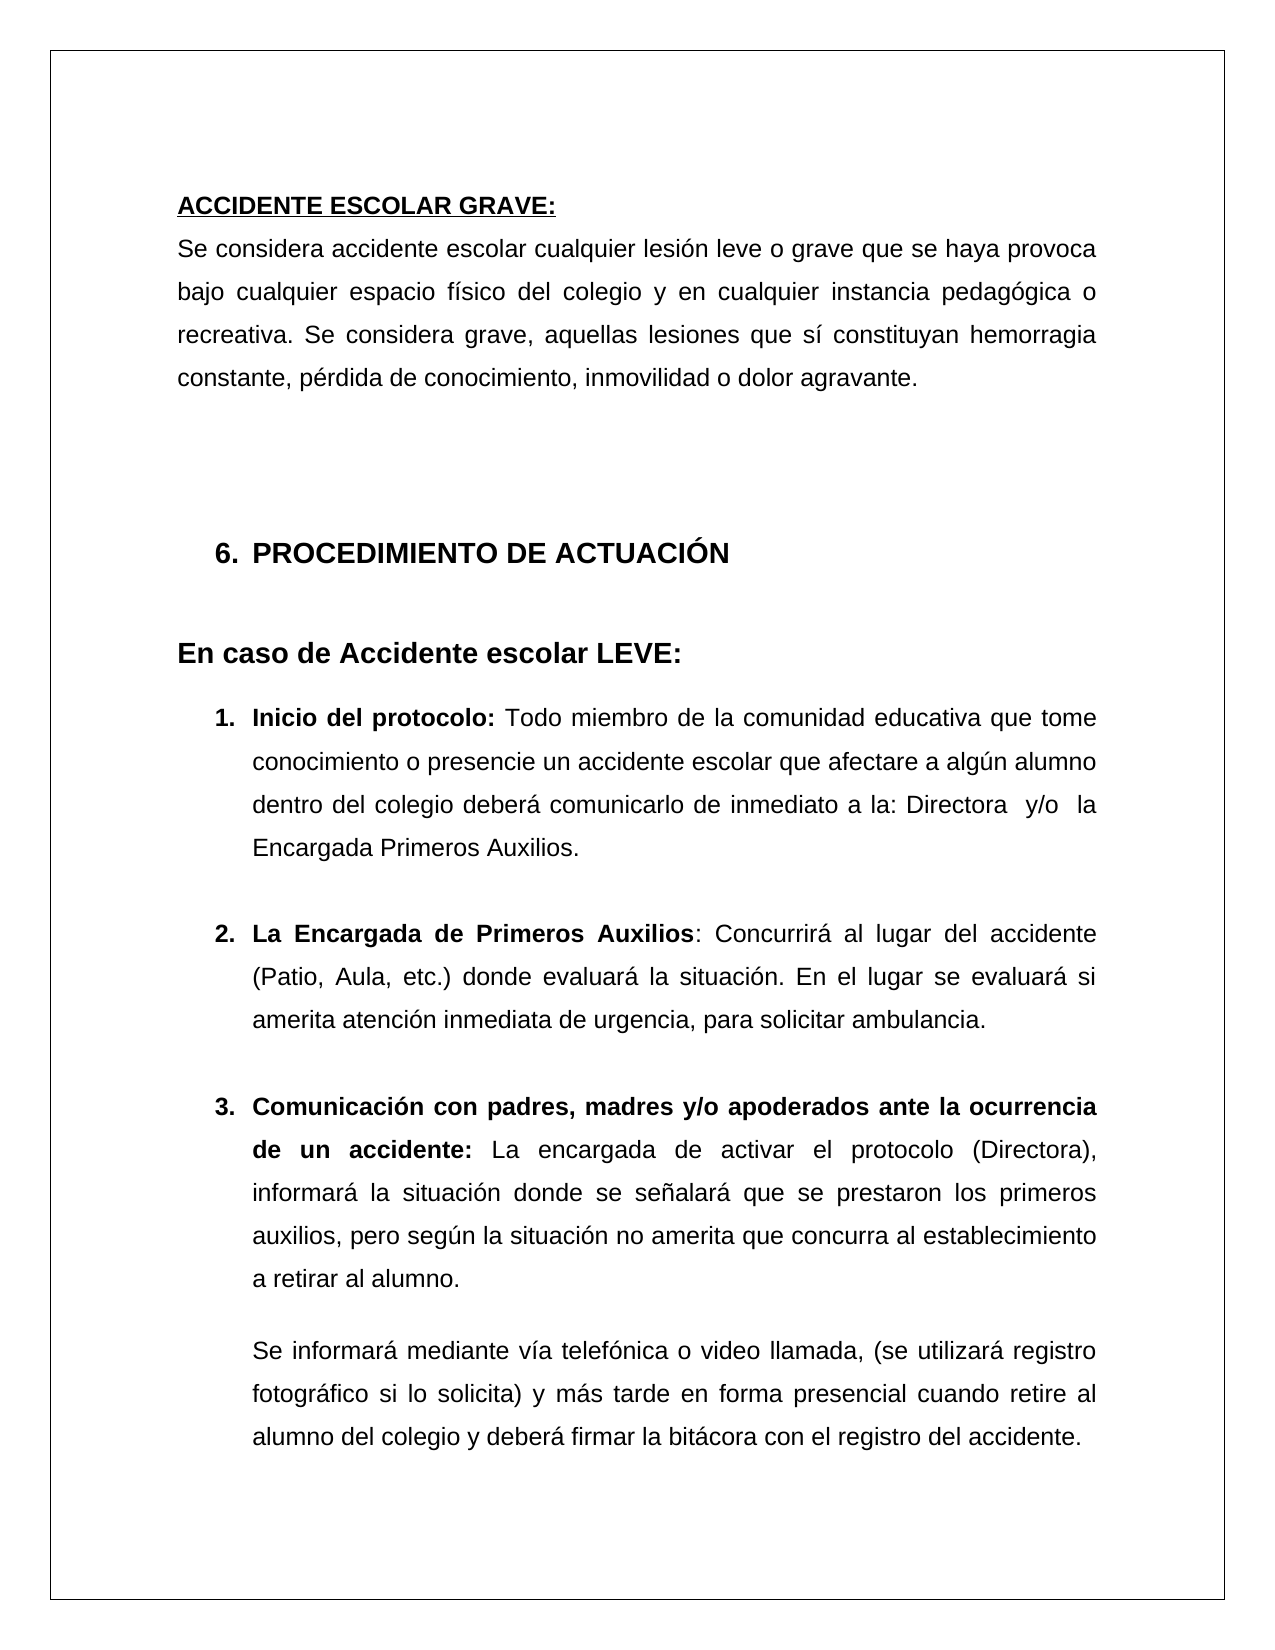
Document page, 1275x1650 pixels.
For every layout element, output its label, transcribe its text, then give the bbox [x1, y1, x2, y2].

text En caso de Accidente escolar LEVE: [177, 636, 1098, 670]
list Inicio del protocolo: Todo miembro de la comunidad educativa que tome conocimiento o presencie un accidente escolar que afectare a algún alumno dentro del colegio deberá comunicarlo de inmediato a la: Directora y/o la Encargada Primeros Auxilios. [214, 703, 1098, 861]
text ACCIDENTE ESCOLAR GRAVE: [177, 191, 1098, 219]
list Comunicación con padres, madres y/o apoderados ante la ocurrencia de un accidente: La encargada de activar el protocolo (Directora), informará la situación donde se señalará que se prestaron los primeros auxilios, pero según la situación no amerita que concurra al establecimiento a retirar al alumno. [214, 1091, 1098, 1293]
list PROCEDIMIENTO DE ACTUACIÓN [214, 536, 1098, 569]
text Se considera accidente escolar cualquier lesión leve o grave que se haya provoca bajo cualquier espacio físico del colegio y en cualquier instancia pedagógica o recreativa. Se considera grave, aquellas lesiones que sí constituyan hemorragia constante, pérdida de conocimiento, inmovilidad o dolor agravante. [177, 234, 1098, 392]
list La Encargada de Primeros Auxilios: Concurrirá al lugar del accidente (Patio, Aula, etc.) donde evaluará la situación. En el lugar se evaluará si amerita atención inmediata de urgencia, para solicitar ambulancia. [214, 919, 1098, 1034]
list Se informará mediante vía telefónica o video llamada, (se utilizará registro fotográfico si lo solicita) y más tarde en forma presencial cuando retire al alumno del colegio y deberá firmar la bitácora con el registro del accidente. [252, 1336, 1098, 1451]
